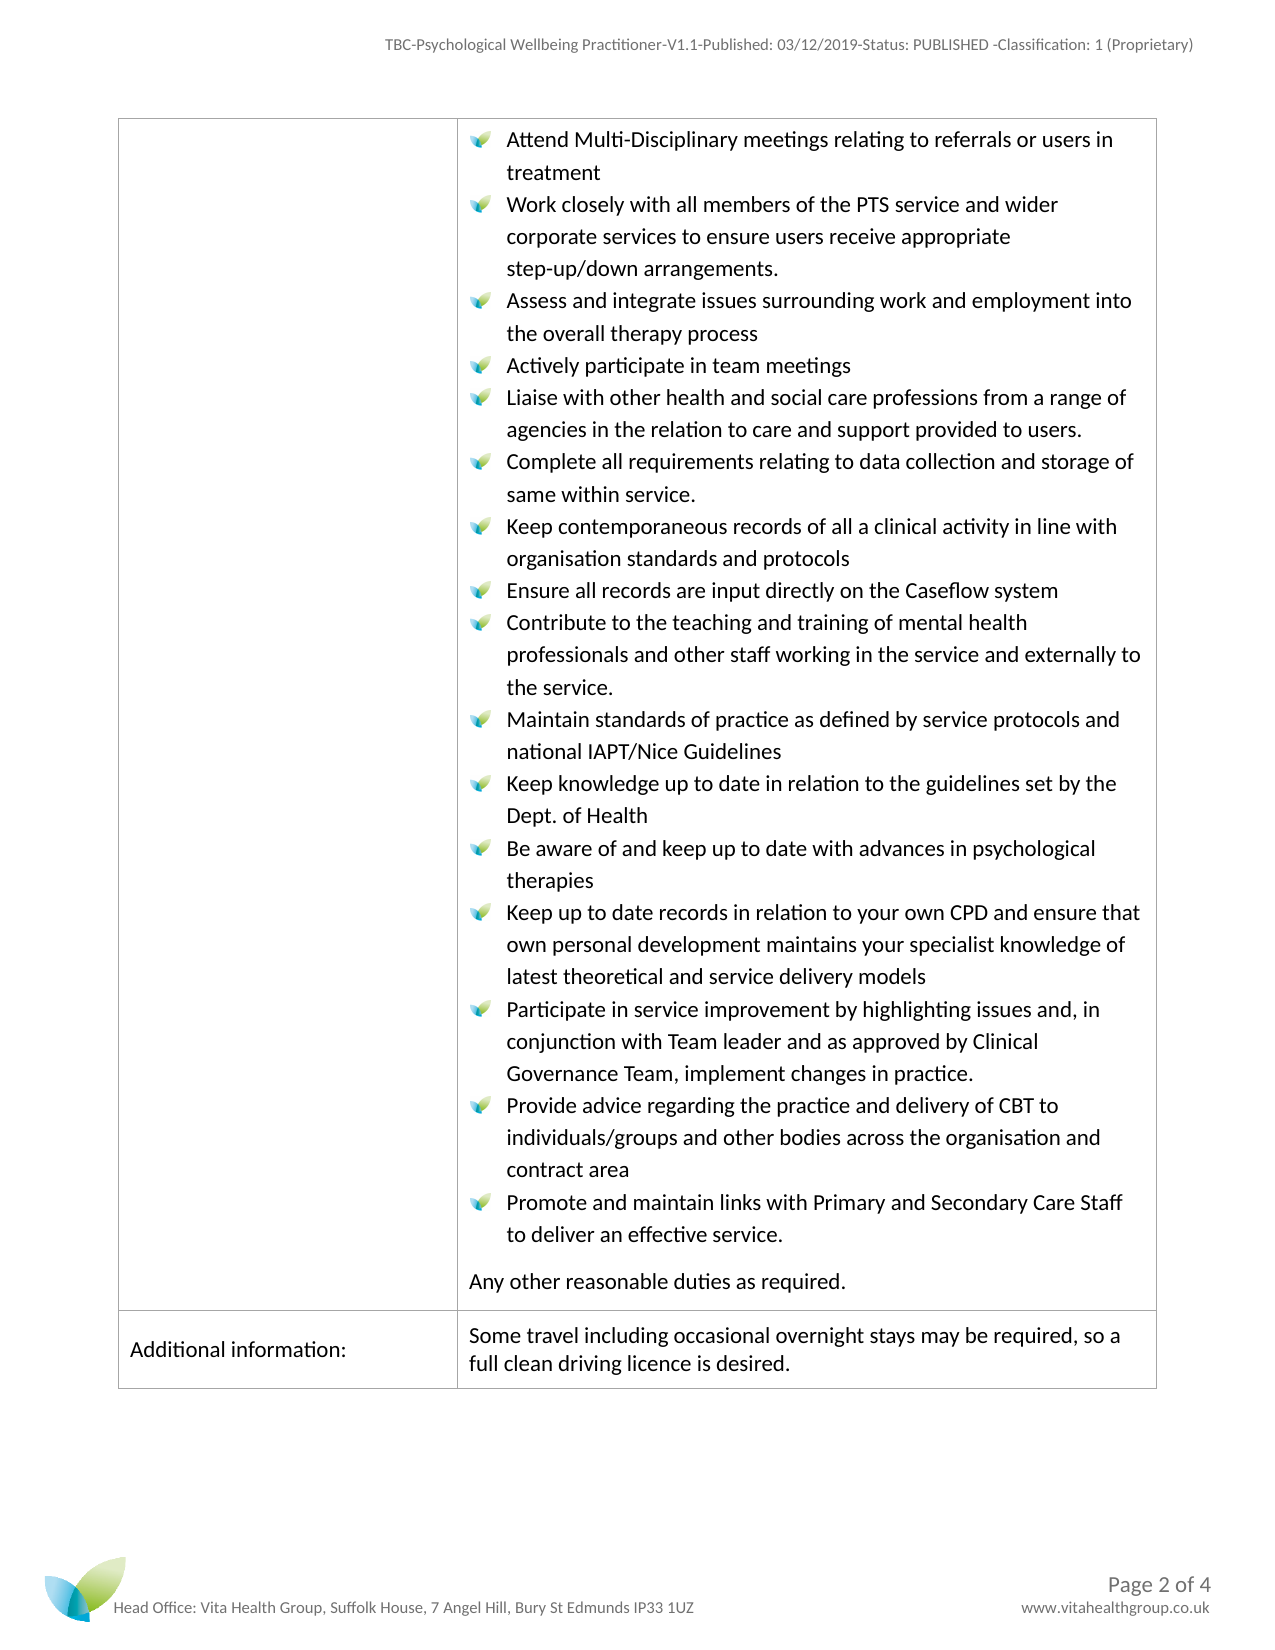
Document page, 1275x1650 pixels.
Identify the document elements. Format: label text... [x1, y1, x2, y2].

picture [470, 131, 491, 148]
picture [470, 903, 491, 921]
picture [470, 775, 491, 792]
picture [470, 453, 491, 470]
picture [470, 1000, 491, 1017]
picture [470, 581, 491, 599]
picture [44, 1557, 126, 1623]
picture [470, 292, 491, 309]
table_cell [458, 119, 1156, 1309]
picture [470, 1096, 491, 1114]
picture [470, 1193, 491, 1211]
table_cell Some travel including occasional overnight stays may be required, so a full clean driving licence is desired. [458, 1311, 1156, 1387]
picture [470, 614, 491, 631]
table_cell Additional information: [119, 1311, 457, 1387]
picture [470, 195, 491, 213]
picture [470, 839, 491, 856]
picture [470, 388, 491, 406]
picture [470, 356, 491, 374]
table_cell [119, 119, 457, 1309]
picture [470, 517, 491, 535]
picture [470, 710, 491, 728]
